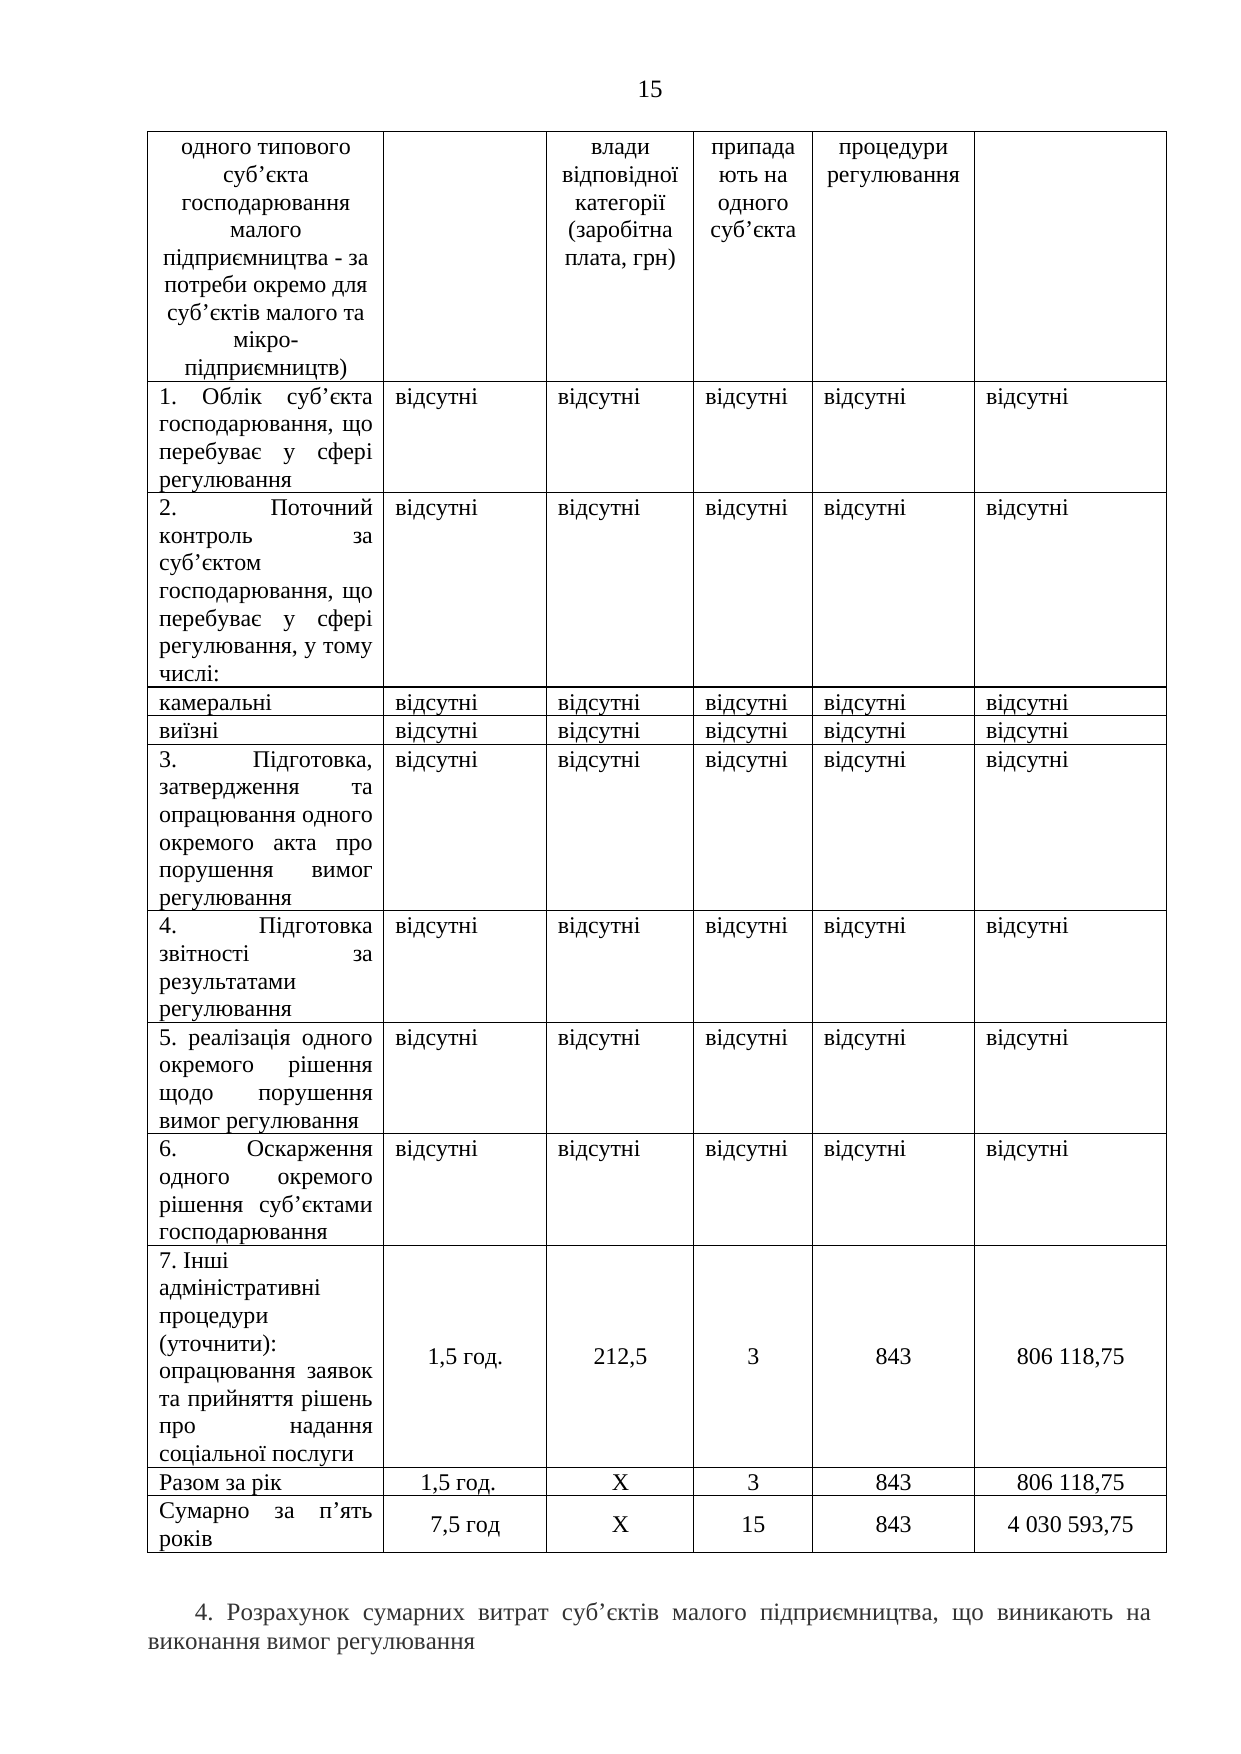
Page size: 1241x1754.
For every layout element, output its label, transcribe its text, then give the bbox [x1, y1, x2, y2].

table_cell відсутні [384, 716, 546, 744]
table_cell 1,5 год. [384, 1246, 546, 1467]
table_cell відсутні [975, 1023, 1166, 1133]
table_cell відсутні [975, 1134, 1166, 1245]
table_cell відсутні [694, 745, 812, 910]
table_cell 3 [694, 1468, 812, 1495]
table_cell Х [547, 1496, 693, 1552]
table_cell відсутні [813, 1134, 974, 1245]
table_cell відсутні [975, 745, 1166, 910]
table_cell 3. Підготовка, затвердження та опрацювання одного окремого акта про порушення вимог регулювання [148, 745, 383, 910]
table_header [384, 132, 546, 381]
table_cell 2. Поточний контроль за суб’єктом господарювання, що перебуває у сфері регулювання, у тому числі: [148, 493, 383, 686]
table_cell відсутні [694, 382, 812, 492]
table_cell відсутні [975, 493, 1166, 686]
table_cell відсутні [813, 1023, 974, 1133]
table_cell відсутні [694, 1023, 812, 1133]
table_cell Х [547, 1468, 693, 1495]
table_cell відсутні [813, 688, 974, 715]
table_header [694, 132, 812, 381]
table_cell відсутні [975, 716, 1166, 744]
table_cell камеральні [148, 688, 383, 715]
table_cell відсутні [694, 911, 812, 1022]
table_cell 843 [813, 1246, 974, 1467]
table_cell 7. Інші адміністративні процедури (уточнити): опрацювання заявок та прийняття рішень про надання соціальної послуги [148, 1246, 383, 1467]
table_cell відсутні [384, 688, 546, 715]
table_cell відсутні [547, 382, 693, 492]
table_cell відсутні [547, 688, 693, 715]
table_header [148, 132, 383, 381]
table_cell 3 [694, 1246, 812, 1467]
table_cell відсутні [694, 1134, 812, 1245]
table_cell відсутні [975, 688, 1166, 715]
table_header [975, 132, 1166, 381]
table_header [547, 132, 693, 381]
table_cell 806 118,75 [975, 1468, 1166, 1495]
table_cell відсутні [384, 493, 546, 686]
table_cell 6. Оскарження одного окремого рішення суб’єктами господарювання [148, 1134, 383, 1245]
table_cell відсутні [694, 493, 812, 686]
table_cell 15 [694, 1496, 812, 1552]
table_cell відсутні [384, 1023, 546, 1133]
text 4. Розрахунок сумарних витрат суб’єктів малого підприємництва, що виникають на виконання вимог регулювання [148, 1597, 1152, 1654]
table_cell відсутні [975, 911, 1166, 1022]
table_cell 806 118,75 [975, 1246, 1166, 1467]
table_cell відсутні [547, 1023, 693, 1133]
table_cell відсутні [813, 745, 974, 910]
table_cell [384, 1468, 546, 1495]
table_cell відсутні [547, 1134, 693, 1245]
table_cell 7,5 год [384, 1496, 546, 1552]
table_cell виїзні [148, 716, 383, 744]
table_cell відсутні [975, 382, 1166, 492]
table_cell відсутні [813, 493, 974, 686]
table_cell відсутні [384, 745, 546, 910]
table_cell 5. реалізація одного окремого рішення щодо порушення вимог регулювання [148, 1023, 383, 1133]
table_cell відсутні [694, 688, 812, 715]
table_cell відсутні [547, 745, 693, 910]
table_cell Разом за рік [148, 1468, 383, 1495]
table_cell відсутні [384, 911, 546, 1022]
table_cell відсутні [813, 382, 974, 492]
table_cell Сумарно за п’ять років [148, 1496, 383, 1552]
table_cell 4 030 593,75 [975, 1496, 1166, 1552]
table_cell 843 [813, 1496, 974, 1552]
table_cell 212,5 [547, 1246, 693, 1467]
table_cell 843 [813, 1468, 974, 1495]
table_cell відсутні [384, 1134, 546, 1245]
table_cell відсутні [547, 911, 693, 1022]
table_cell відсутні [813, 911, 974, 1022]
table_cell відсутні [694, 716, 812, 744]
table_cell відсутні [384, 382, 546, 492]
table_cell відсутні [547, 493, 693, 686]
table_cell 4. Підготовка звітності за результатами регулювання [148, 911, 383, 1022]
table_cell відсутні [813, 716, 974, 744]
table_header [813, 132, 974, 381]
table_cell відсутні [547, 716, 693, 744]
table_cell 1. Облік суб’єкта господарювання, що перебуває у сфері регулювання [148, 382, 383, 492]
